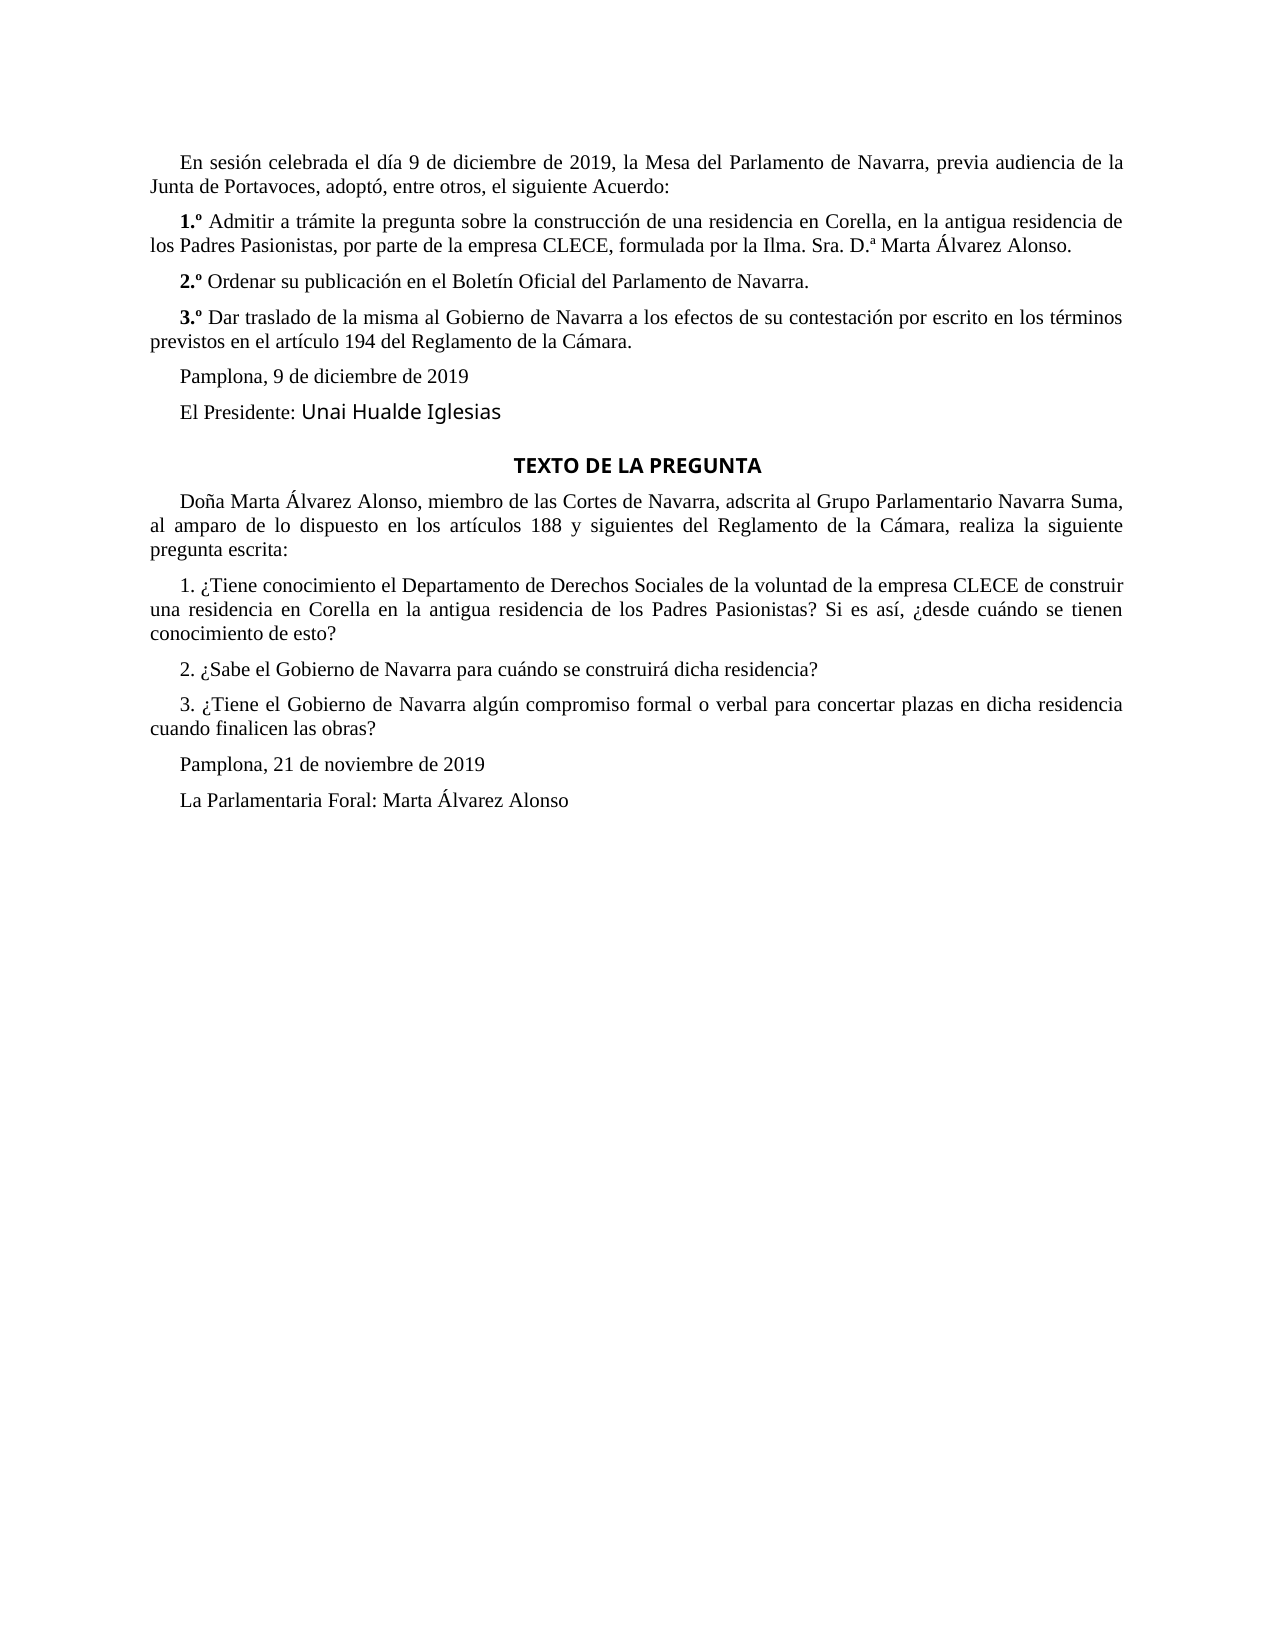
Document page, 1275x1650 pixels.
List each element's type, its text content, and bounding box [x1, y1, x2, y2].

text 1. ¿Tiene conocimiento el Departamento de Derechos Sociales de la voluntad de la empresa CLECE de construir una residencia en Corella en la antigua residencia de los Padres Pasionistas? Si es así, ¿desde cuándo se tienen conocimiento de esto? [150, 573, 1125, 645]
text Doña Marta Álvarez Alonso, miembro de las Cortes de Navarra, adscrita al Grupo Parlamentario Navarra Suma, al amparo de lo dispuesto en los artículos 188 y siguientes del Reglamento de la Cámara, realiza la siguiente pregunta escrita: [150, 490, 1125, 562]
text Pamplona, 21 de noviembre de 2019 [150, 752, 1125, 776]
text El Presidente: Unai Hualde Iglesias [150, 401, 1125, 424]
text 2. ¿Sabe el Gobierno de Navarra para cuándo se construirá dicha residencia? [150, 657, 1125, 681]
text TEXTO DE LA PREGUNTA [150, 454, 1125, 478]
text 3. ¿Tiene el Gobierno de Navarra algún compromiso formal o verbal para concertar plazas en dicha residencia cuando finalicen las obras? [150, 693, 1125, 741]
text La Parlamentaria Foral: Marta Álvarez Alonso [150, 788, 1125, 812]
text En sesión celebrada el día 9 de diciembre de 2019, la Mesa del Parlamento de Navarra, previa audiencia de la Junta de Portavoces, adoptó, entre otros, el siguiente Acuerdo: [150, 150, 1125, 198]
text 2.º Ordenar su publicación en el Boletín Oficial del Parlamento de Navarra. [150, 269, 1125, 293]
text Pamplona, 9 de diciembre de 2019 [150, 365, 1125, 389]
text 3.º Dar traslado de la misma al Gobierno de Navarra a los efectos de su contestación por escrito en los términos previstos en el artículo 194 del Reglamento de la Cámara. [150, 305, 1125, 353]
text 1.º Admitir a trámite la pregunta sobre la construcción de una residencia en Corella, en la antigua residencia de los Padres Pasionistas, por parte de la empresa CLECE, formulada por la Ilma. Sra. D.ª Marta Álvarez Alonso. [150, 210, 1125, 258]
